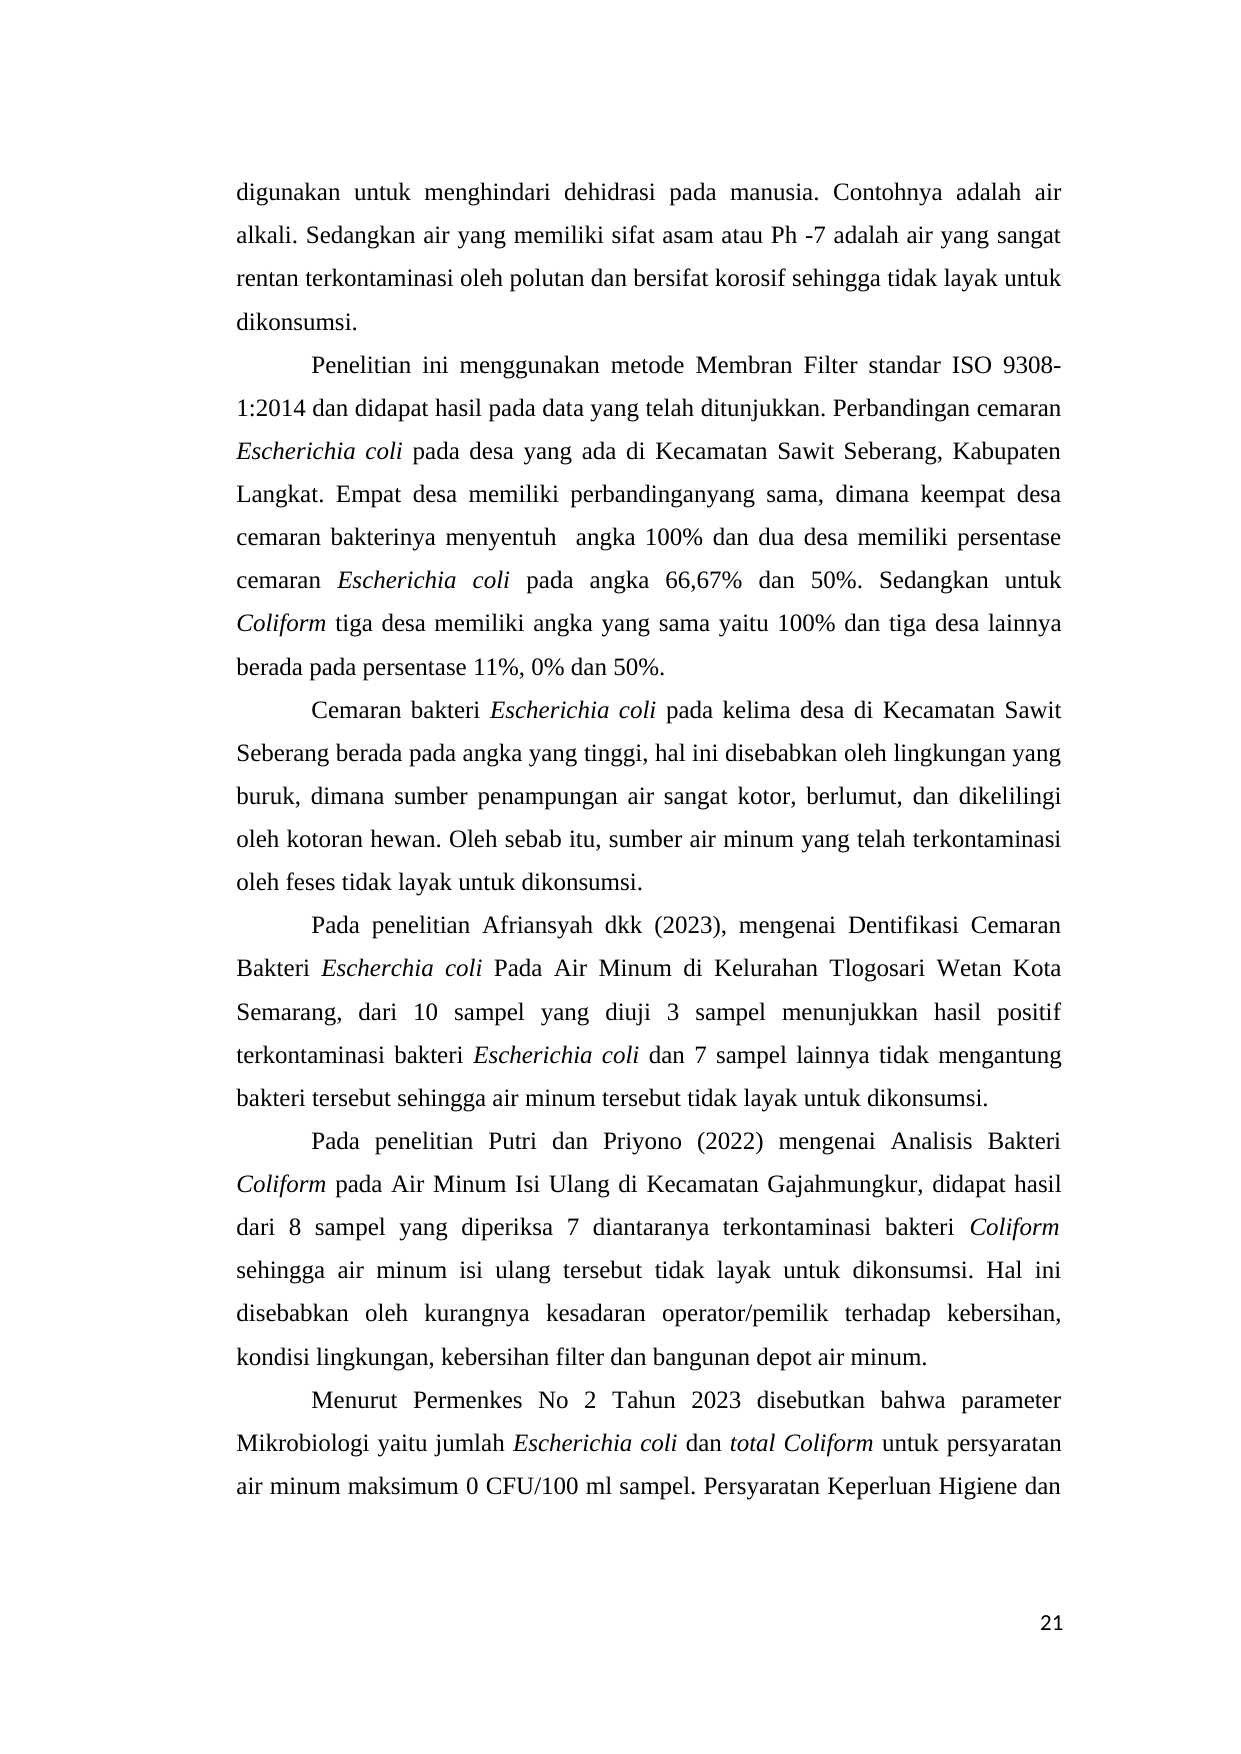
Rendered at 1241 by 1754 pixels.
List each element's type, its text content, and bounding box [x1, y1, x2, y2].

text Pada penelitian Putri dan Priyono (2022) mengenai Analisis Bakteri Coliform pada Air Minum Isi Ulang di Kecamatan Gajahmungkur, didapat hasil dari 8 sampel yang diperiksa 7 diantaranya terkontaminasi bakteri Coliform sehingga air minum isi ulang tersebut tidak layak untuk dikonsumsi. Hal ini disebabkan oleh kurangnya kesadaran operator/pemilik terhadap kebersihan, kondisi lingkungan, kebersihan filter dan bangunan depot air minum. [236, 1126, 1062, 1370]
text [236, 1385, 1062, 1500]
text Pada penelitian Afriansyah dkk (2023), mengenai Dentifikasi Cemaran Bakteri Escherchia coli Pada Air Minum di Kelurahan Tlogosari Wetan Kota Semarang, dari 10 sampel yang diuji 3 sampel menunjukkan hasil positif terkontaminasi bakteri Escherichia coli dan 7 sampel lainnya tidak mengantung bakteri tersebut sehingga air minum tersebut tidak layak untuk dikonsumsi. [236, 910, 1062, 1112]
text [236, 177, 1062, 335]
text Cemaran bakteri Escherichia coli pada kelima desa di Kecamatan Sawit Seberang berada pada angka yang tinggi, hal ini disebabkan oleh lingkungan yang buruk, dimana sumber penampungan air sangat kotor, berlumut, dan dikelilingi oleh kotoran hewan. Oleh sebab itu, sumber air minum yang telah terkontaminasi oleh feses tidak layak untuk dikonsumsi. [236, 695, 1062, 896]
text Penelitian ini menggunakan metode Membran Filter standar ISO 9308-1:2014 dan didapat hasil pada data yang telah ditunjukkan. Perbandingan cemaran Escherichia coli pada desa yang ada di Kecamatan Sawit Seberang, Kabupaten Langkat. Empat desa memiliki perbandinganyang sama, dimana keempat desa cemaran bakterinya menyentuh angka 100% dan dua desa memiliki persentase cemaran Escherichia coli pada angka 66,67% dan 50%. Sedangkan untuk Coliform tiga desa memiliki angka yang sama yaitu 100% dan tiga desa lainnya berada pada persentase 11%, 0% dan 50%. [236, 350, 1062, 680]
